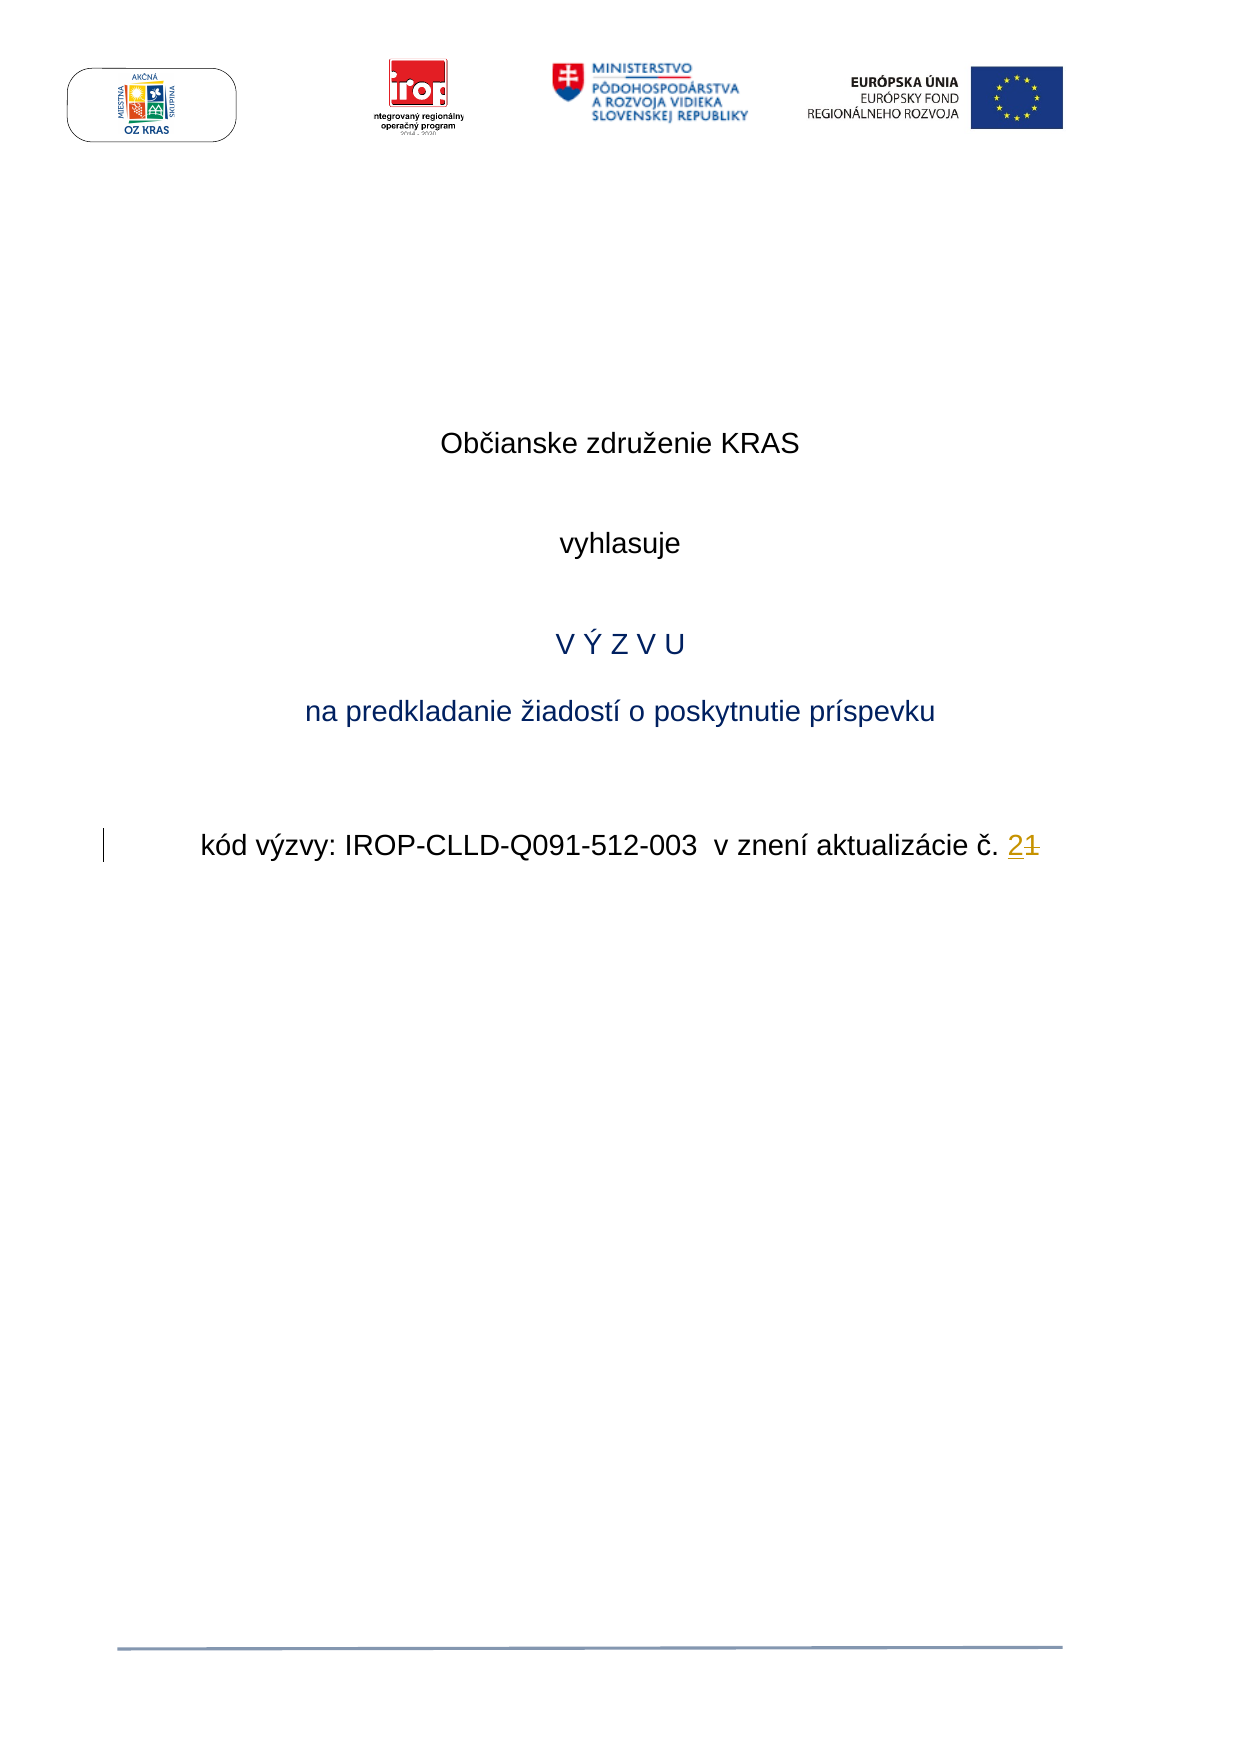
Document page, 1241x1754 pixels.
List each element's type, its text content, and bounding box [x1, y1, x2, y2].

picture [542, 0, 758, 199]
text vyhlasuje [118, 526, 1122, 560]
text kód výzvy: IROP-CLLD-Q091-512-003 v znení aktualizácie č. [118, 828, 1122, 862]
text Občianske združenie KRAS [118, 426, 1122, 459]
picture [800, 61, 1066, 133]
picture [372, 58, 463, 134]
text V Ý Z V U [118, 627, 1122, 661]
picture [118, 73, 175, 134]
text na predkladanie žiadostí o poskytnutie príspevku [118, 694, 1122, 728]
